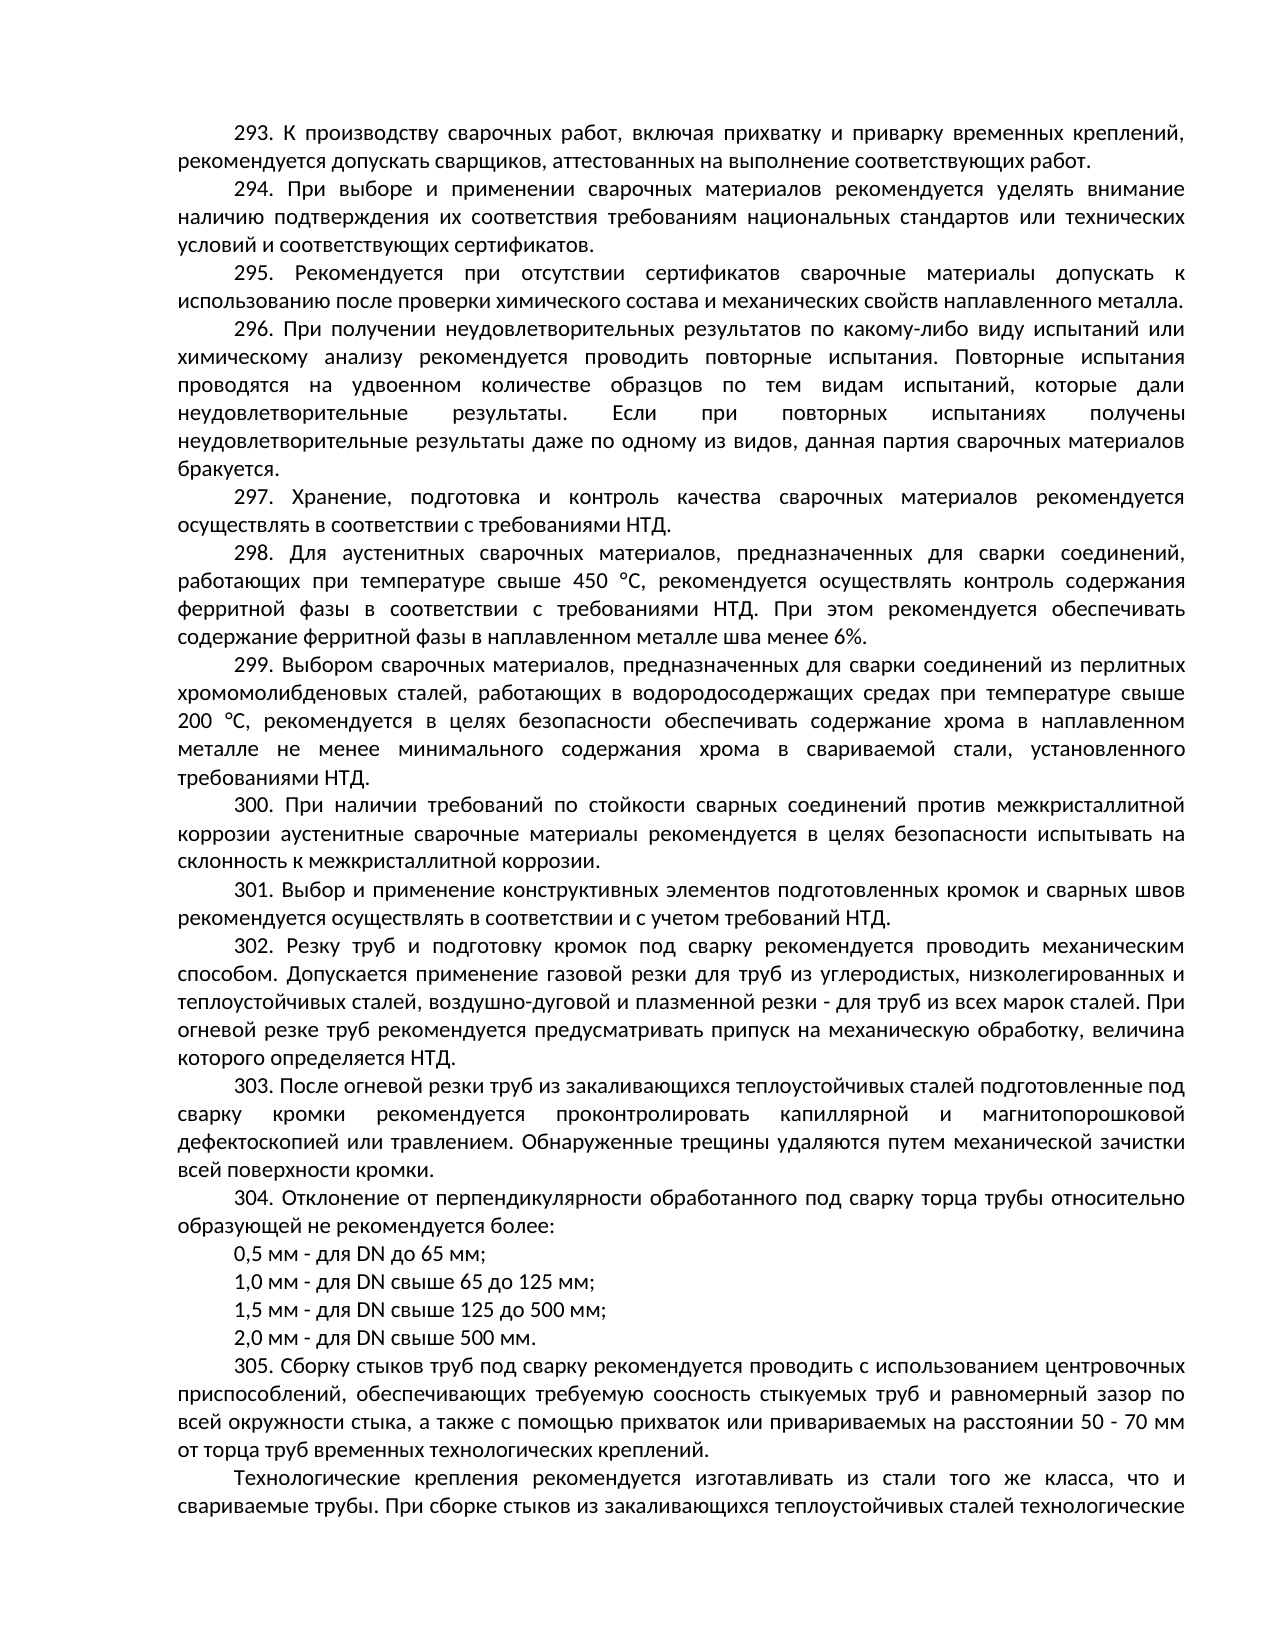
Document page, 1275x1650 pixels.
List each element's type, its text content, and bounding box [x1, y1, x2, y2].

text 304. Отклонение от перпендикулярности обработанного под сварку торца трубы относительно образующей не рекомендуется более: [177, 1183, 1186, 1239]
text 296. При получении неудовлетворительных результатов по какому-либо виду испытаний или химическому анализу рекомендуется проводить повторные испытания. Повторные испытания проводятся на удвоенном количестве образцов по тем видам испытаний, которые дали неудовлетворительные результаты. Если при повторных испытаниях получены неудовлетворительные результаты даже по одному из видов, данная партия сварочных материалов бракуется. [177, 314, 1186, 482]
text 303. После огневой резки труб из закаливающихся теплоустойчивых сталей подготовленные под сварку кромки рекомендуется проконтролировать капиллярной и магнитопорошковой дефектоскопией или травлением. Обнаруженные трещины удаляются путем механической зачистки всей поверхности кромки. [177, 1071, 1186, 1183]
text 305. Сборку стыков труб под сварку рекомендуется проводить с использованием центровочных приспособлений, обеспечивающих требуемую соосность стыкуемых труб и равномерный зазор по всей окружности стыка, а также с помощью прихваток или привариваемых на расстоянии 50 - 70 мм от торца труб временных технологических креплений. [177, 1351, 1186, 1463]
text 298. Для аустенитных сварочных материалов, предназначенных для сварки соединений, работающих при температуре свыше 450 °C, рекомендуется осуществлять контроль содержания ферритной фазы в соответствии с требованиями НТД. При этом рекомендуется обеспечивать содержание ферритной фазы в наплавленном металле шва менее 6%. [177, 538, 1186, 651]
text 300. При наличии требований по стойкости сварных соединений против межкристаллитной коррозии аустенитные сварочные материалы рекомендуется в целях безопасности испытывать на склонность к межкристаллитной коррозии. [177, 791, 1186, 875]
text 1,5 мм - для DN свыше 125 до 500 мм; [177, 1295, 1186, 1323]
text 2,0 мм - для DN свыше 500 мм. [177, 1323, 1186, 1351]
text 1,0 мм - для DN свыше 65 до 125 мм; [177, 1267, 1186, 1295]
text 0,5 мм - для DN до 65 мм; [177, 1239, 1186, 1267]
text 295. Рекомендуется при отсутствии сертификатов сварочные материалы допускать к использованию после проверки химического состава и механических свойств наплавленного металла. [177, 258, 1186, 314]
text 302. Резку труб и подготовку кромок под сварку рекомендуется проводить механическим способом. Допускается применение газовой резки для труб из углеродистых, низколегированных и теплоустойчивых сталей, воздушно-дуговой и плазменной резки - для труб из всех марок сталей. При огневой резке труб рекомендуется предусматривать припуск на механическую обработку, величина которого определяется НТД. [177, 931, 1186, 1071]
text 301. Выбор и применение конструктивных элементов подготовленных кромок и сварных швов рекомендуется осуществлять в соответствии и с учетом требований НТД. [177, 875, 1186, 931]
text 299. Выбором сварочных материалов, предназначенных для сварки соединений из перлитных хромомолибденовых сталей, работающих в водородосодержащих средах при температуре свыше 200 °C, рекомендуется в целях безопасности обеспечивать содержание хрома в наплавленном металле не менее минимального содержания хрома в свариваемой стали, установленного требованиями НТД. [177, 651, 1186, 791]
text 294. При выборе и применении сварочных материалов рекомендуется уделять внимание наличию подтверждения их соответствия требованиям национальных стандартов или технических условий и соответствующих сертификатов. [177, 174, 1186, 258]
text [177, 1463, 1186, 1519]
text 297. Хранение, подготовка и контроль качества сварочных материалов рекомендуется осуществлять в соответствии с требованиями НТД. [177, 482, 1186, 538]
text 293. К производству сварочных работ, включая прихватку и приварку временных креплений, рекомендуется допускать сварщиков, аттестованных на выполнение соответствующих работ. [177, 118, 1186, 174]
